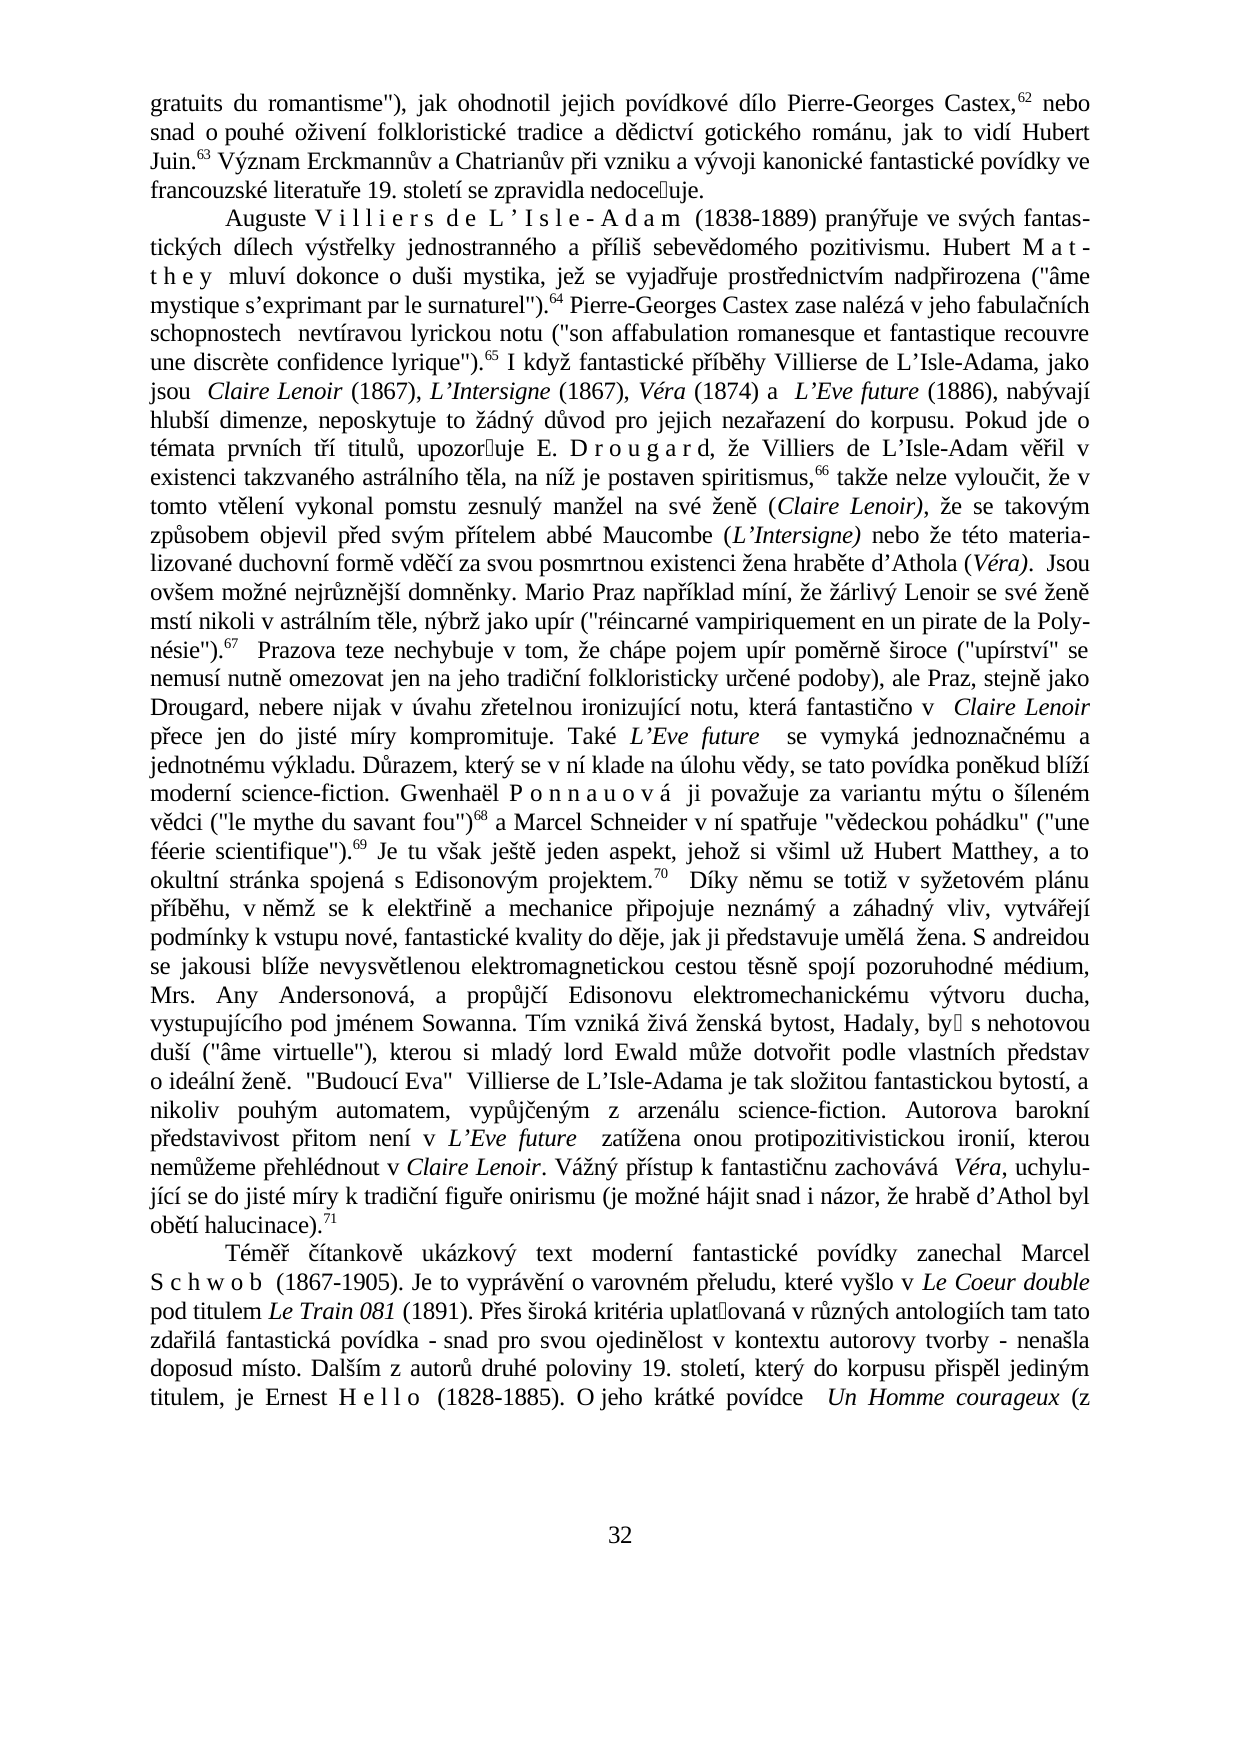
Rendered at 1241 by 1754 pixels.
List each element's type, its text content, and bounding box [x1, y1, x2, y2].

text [150, 1238, 1090, 1411]
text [150, 88, 1090, 203]
text Auguste V i l l i e r s d e L ’ I s l e - A d a m (1838-1889) pranýřuje ve svých fantastických dílech výstřelky jednostranného a příliš sebevědomého pozitivismu. Hubert M a t t h e y mluví dokonce o duši mystika, jež se vyjadřuje prostřednictvím nadpřirozena ("âme mystique s’exprimant par le surnaturel").64 Pierre-Georges Castex zase nalézá v jeho fabulačních schopnostech nevtíravou lyrickou notu ("son affabulation romanesque et fantastique recouvre une discrète confidence lyrique").65 I když fantastické příběhy Villierse de L’Isle-Adama, jako jsou Claire Lenoir (1867), L’Intersigne (1867), Véra (1874) a L’Eve future (1886), nabývají hlubší dimenze, neposkytuje to žádný důvod pro jejich nezařazení do korpusu. Pokud jde o témata prvních tří titulů, upozoruje E. D r o u g a r d, že Villiers de L’Isle-Adam věřil v existenci takzvaného astrálního těla, na níž je postaven spiritismus,66 takže nelze vyloučit, že v tomto vtělení vykonal pomstu zesnulý manžel na své ženě (Claire Lenoir), že se takovým způsobem objevil před svým přítelem abbé Maucombe (L’Intersigne) nebo že této materializované duchovní formě vděčí za svou posmrtnou existenci žena hraběte d’Athola (Véra). Jsou ovšem možné nejrůznější domněnky. Mario Praz například míní, že žárlivý Lenoir se své ženě mstí nikoli v astrálním těle, nýbrž jako upír ("réincarné vampiriquement en un pirate de la Polynésie").67 Prazova teze nechybuje v tom, že chápe pojem upír poměrně široce ("upírství" se nemusí nutně omezovat jen na jeho tradiční folkloristicky určené podoby), ale Praz, stejně jako Drougard, nebere nijak v úvahu zřetelnou ironizující notu, která fantastično v Claire Lenoir přece jen do jisté míry kompromituje. Také L’Eve future se vymyká jednoznačnému a jednotnému výkladu. Důrazem, který se v ní klade na úlohu vědy, se tato povídka poněkud blíží moderní science-fiction. Gwenhaël P o n n a u o v á ji považuje za variantu mýtu o šíleném vědci ("le mythe du savant fou")68 a Marcel Schneider v ní spatřuje "vědeckou pohádku" ("une féerie scientifique").69 Je tu však ještě jeden aspekt, jehož si všiml už Hubert Matthey, a to okultní stránka spojená s Edisonovým projektem.70 Díky němu se totiž v syžetovém plánu příběhu, v němž se k elektřině a mechanice připojuje neznámý a záhadný vliv, vytvářejí podmínky k vstupu nové, fantastické kvality do děje, jak ji představuje umělá žena. S andreidou se jakousi blíže nevysvětlenou elektromagnetickou cestou těsně spojí pozoruhodné médium, Mrs. Any Andersonová, a propůjčí Edisonovu elektromechanickému výtvoru ducha, vystupujícího pod jménem Sowanna. Tím vzniká živá ženská bytost, Hadaly, by s nehotovou duší ("âme virtuelle"), kterou si mladý lord Ewald může dotvořit podle vlastních představ o ideální ženě. "Budoucí Eva" Villierse de L’Isle-Adama je tak složitou fantastickou bytostí, a nikoliv pouhým automatem, vypůjčeným z arzenálu science-fiction. Autorova barokní představivost přitom není v L’Eve future zatížena onou protipozitivistickou ironií, kterou nemůžeme přehlédnout v Claire Lenoir. Vážný přístup k fantastičnu zachovává Véra, uchylující se do jisté míry k tradiční figuře onirismu (je možné hájit snad i názor, že hrabě d’Athol byl obětí halucinace).71 [150, 203, 1090, 1238]
